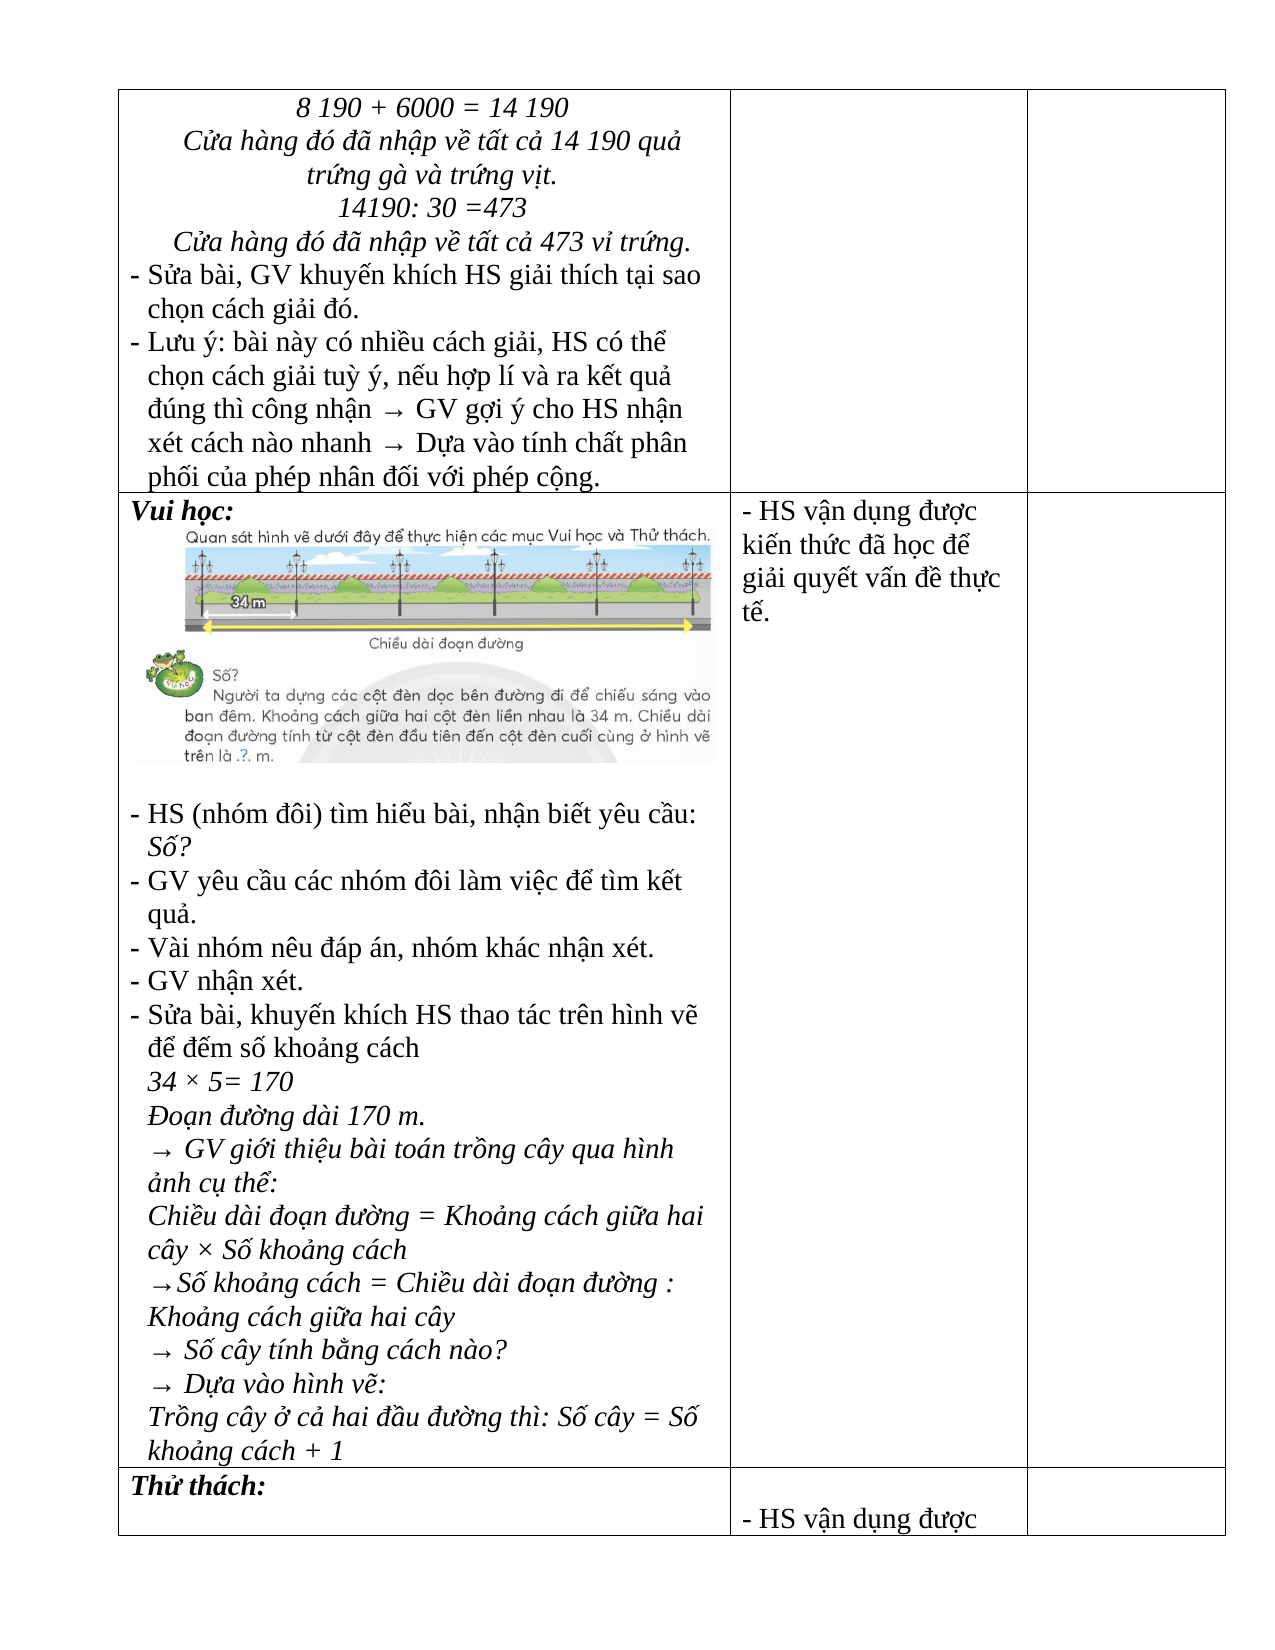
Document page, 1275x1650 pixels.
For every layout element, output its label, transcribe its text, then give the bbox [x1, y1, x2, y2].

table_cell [119, 90, 730, 492]
table_cell [1028, 493, 1225, 1467]
table_cell Vui học: HS (nhóm đôi) tìm hiểu bài, nhận biết yêu cầu: Số? GV yêu cầu các nhóm đôi làm việc để tìm kết quả. Vài nhóm nêu đáp án, nhóm khác nhận xét. GV nhận xét. Sửa bài, khuyến khích HS thao tác trên hình vẽ để đếm số khoảng cách 34 5= 170 Đoạn đường dài 170 m. → GV giới thiệu bài toán trồng cây qua hình ảnh cụ thể: Chiều dài đoạn đường = Khoảng cách giữa hai cây × Số khoảng cách →Số khoảng cách = Chiều dài đoạn đường : Khoảng cách giữa hai cây → Số cây tính bằng cách nào? → Dựa vào hình vẽ: Trồng cây ở cả hai đầu đường thì: Số cây = Số khoảng cách + 1 [119, 493, 730, 1467]
table_cell [1028, 1468, 1225, 1535]
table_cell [731, 90, 1027, 492]
table_cell - HS vận dụng được kiến thức đã học để giải quyết vấn đề thực tế. [731, 493, 1027, 1467]
table_cell [1028, 90, 1225, 492]
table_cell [119, 1468, 730, 1535]
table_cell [731, 1468, 1027, 1535]
picture [129, 526, 716, 763]
